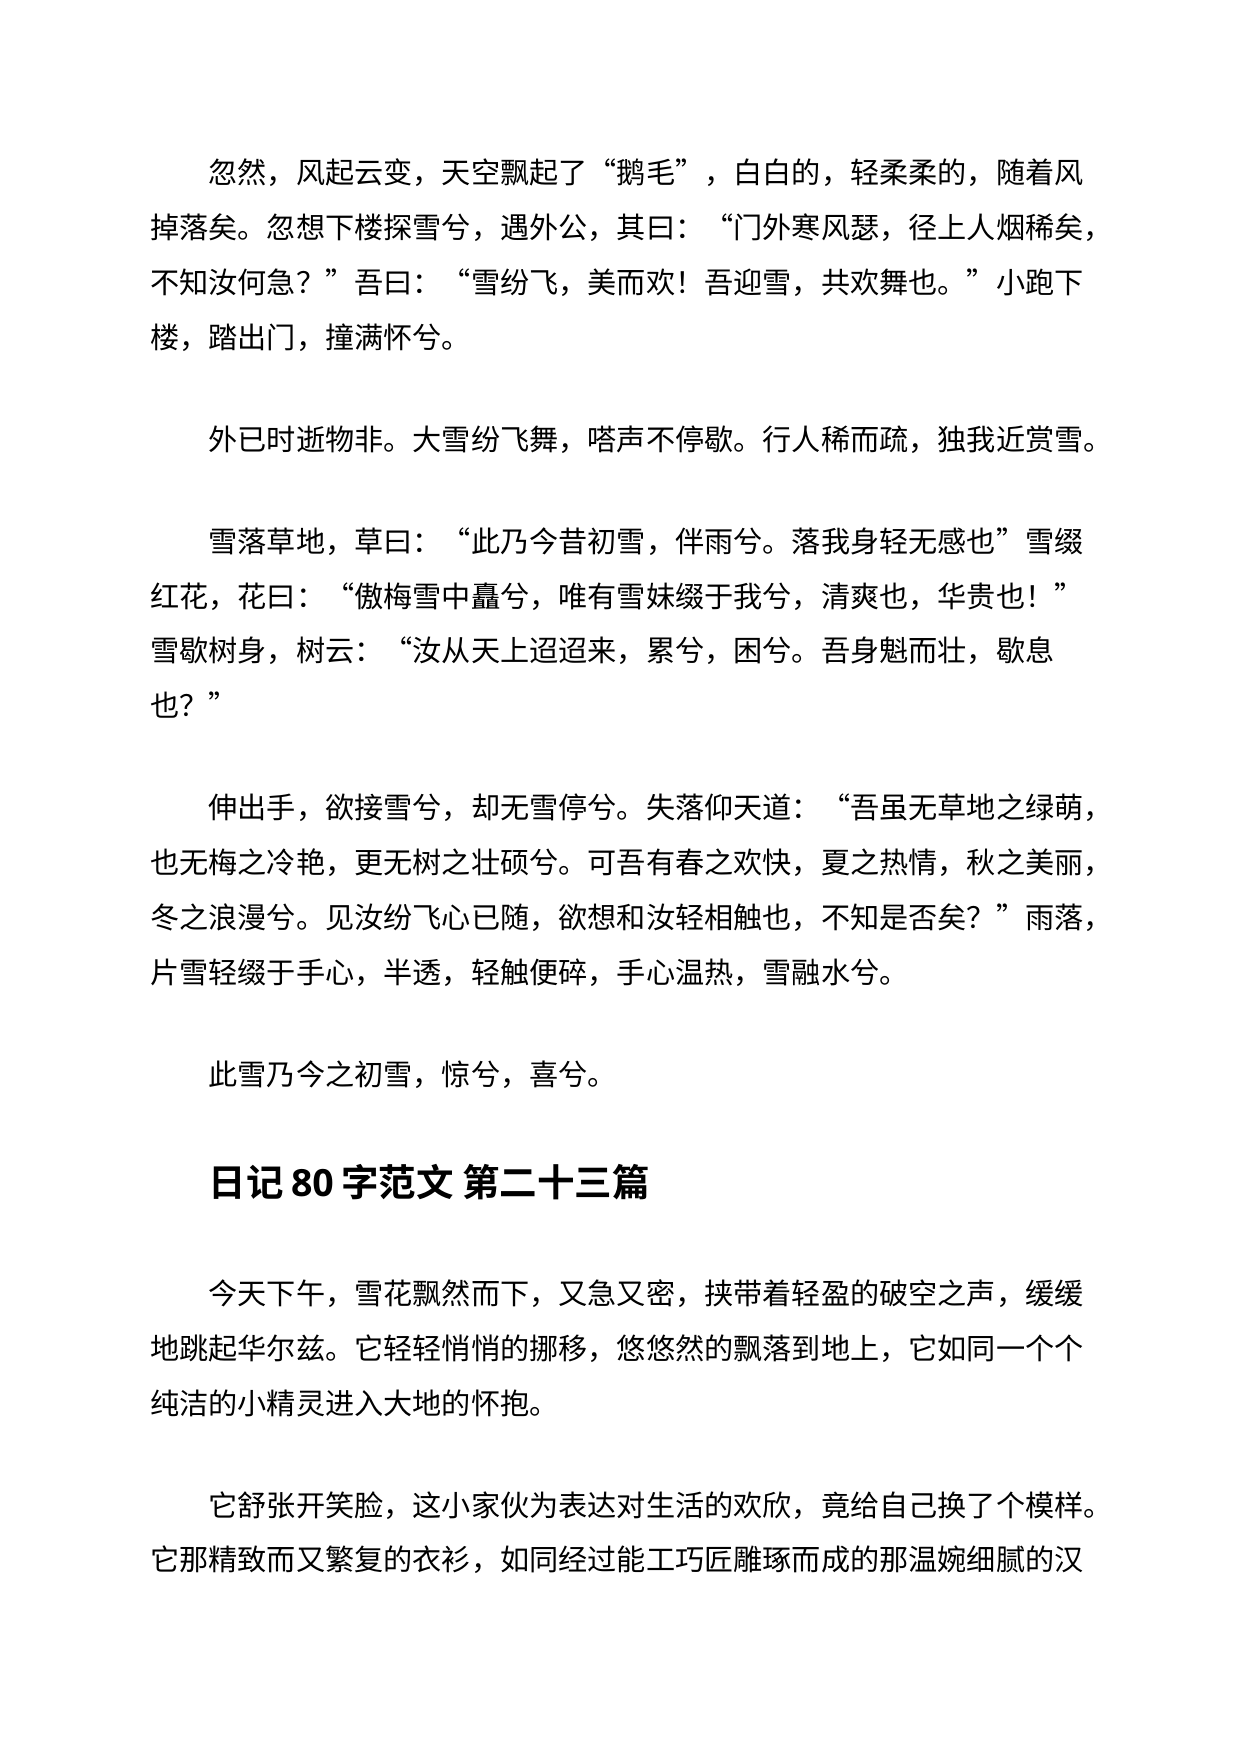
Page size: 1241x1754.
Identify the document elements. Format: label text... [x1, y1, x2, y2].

text 雪落草地，草曰：“此乃今昔初雪，伴雨兮。落我身轻无感也”雪缀红花，花曰：“傲梅雪中矗兮，唯有雪妹缀于我兮，清爽也，华贵也！”雪歇树身，树云：“汝从天上迢迢来，累兮，困兮。吾身魁而壮，歇息也？” [150, 518, 1090, 725]
text 外已时逝物非。大雪纷飞舞，嗒声不停歇。行人稀而疏，独我近赏雪。 [150, 416, 1090, 459]
text 伸出手，欲接雪兮，却无雪停兮。失落仰天道：“吾虽无草地之绿萌，也无梅之冷艳，更无树之壮硕兮。可吾有春之欢快，夏之热情，秋之美丽，冬之浪漫兮。见汝纷飞心已随，欲想和汝轻相触也，不知是否矣？”雨落，片雪轻缀于手心，半透，轻触便碎，手心温热，雪融水兮。 [150, 785, 1090, 992]
text 忽然，风起云变，天空飘起了“鹅毛”，白白的，轻柔柔的，随着风掉落矣。忽想下楼探雪兮，遇外公，其曰：“门外寒风瑟，径上人烟稀矣，不知汝何急？”吾曰：“雪纷飞，美而欢！吾迎雪，共欢舞也。”小跑下楼，踏出门，撞满怀兮。 [150, 150, 1090, 357]
text 今天下午，雪花飘然而下，又急又密，挟带着轻盈的破空之声，缓缓地跳起华尔兹。它轻轻悄悄的挪移，悠悠然的飘落到地上，它如同一个个纯洁的小精灵进入大地的怀抱。 [150, 1271, 1090, 1423]
text 此雪乃今之初雪，惊兮，喜兮。 [150, 1051, 1090, 1093]
text 日记80字范文 第二十三篇 [150, 1153, 1090, 1207]
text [150, 1482, 1090, 1579]
